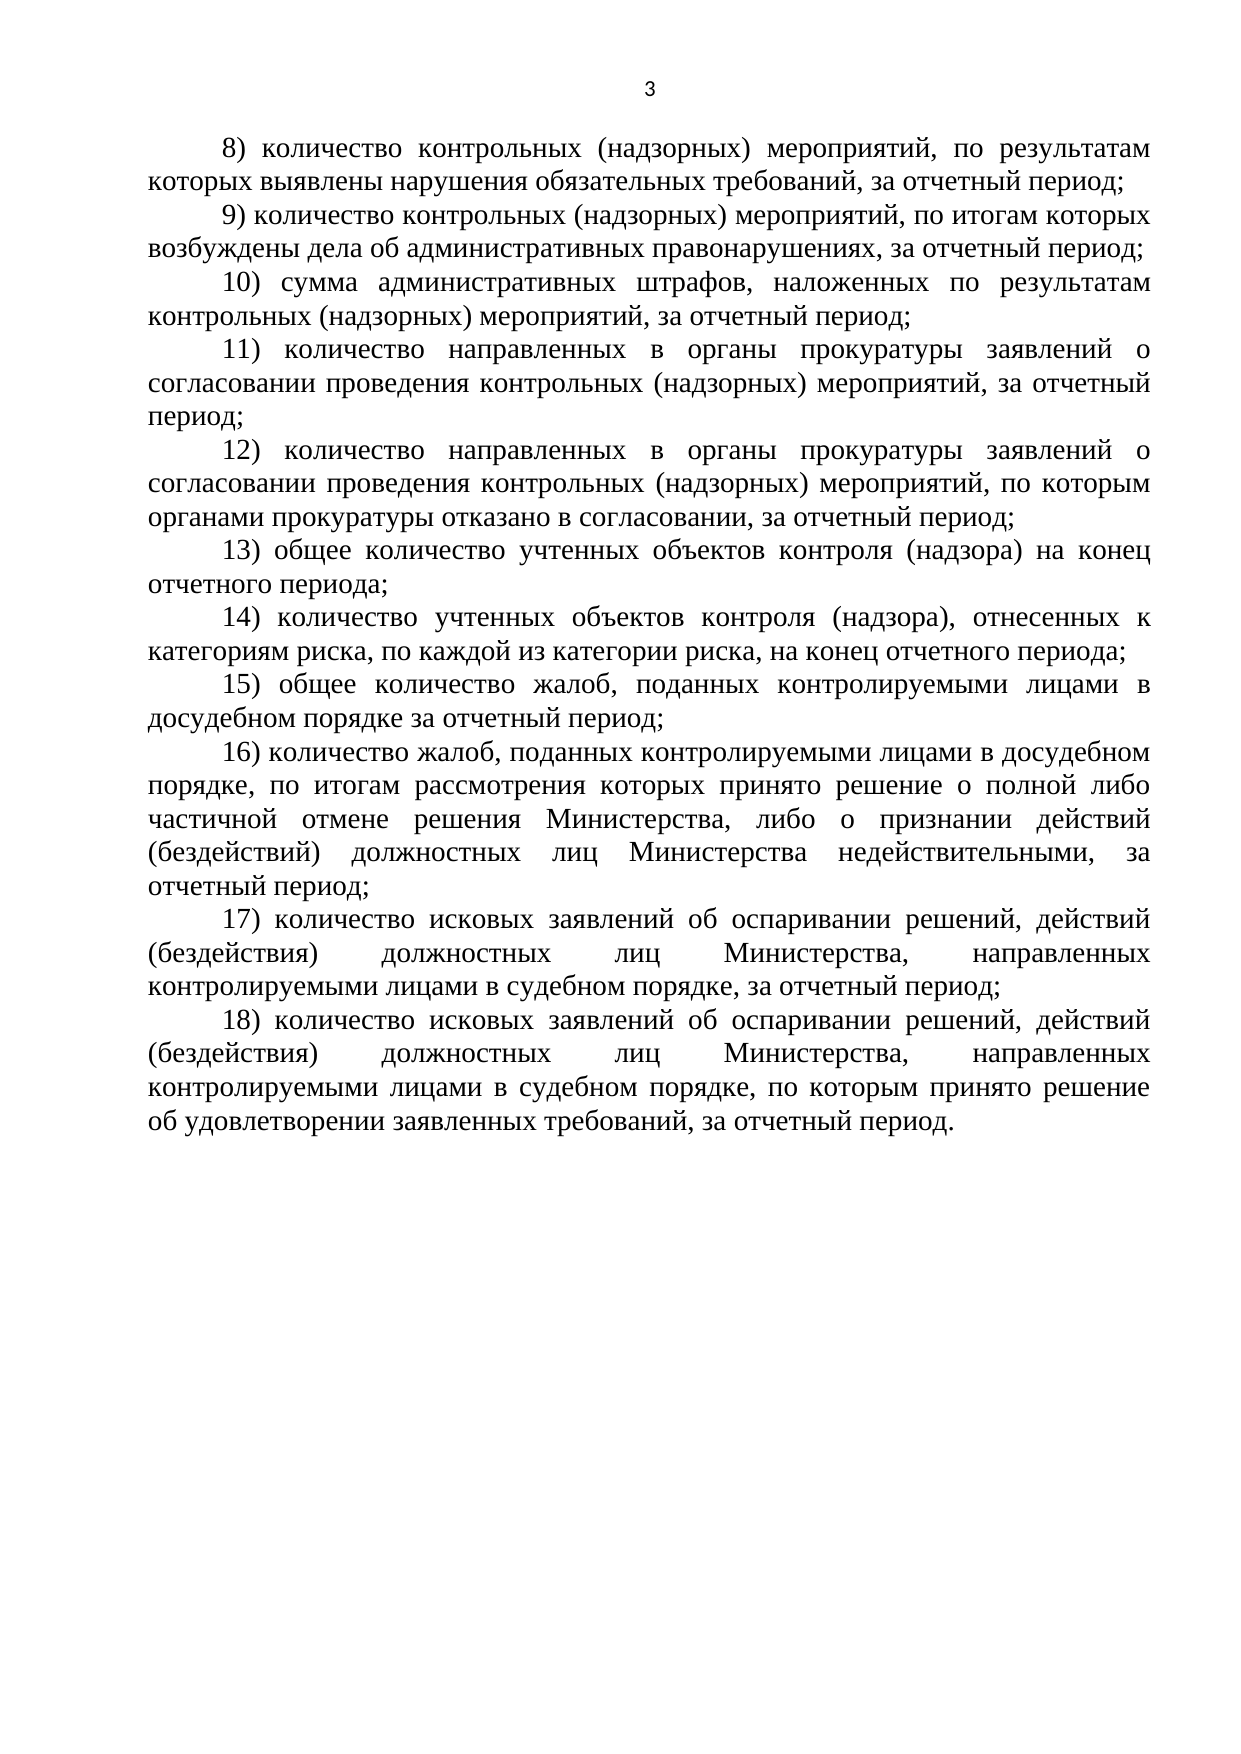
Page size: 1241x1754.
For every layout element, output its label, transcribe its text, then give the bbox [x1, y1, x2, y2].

text 12) количество направленных в органы прокуратуры заявлений о согласовании проведения контрольных (надзорных) мероприятий, по которым органами прокуратуры отказано в согласовании, за отчетный период; [148, 432, 1152, 532]
text 16) количество жалоб, поданных контролируемыми лицами в досудебном порядке, по итогам рассмотрения которых принято решение о полной либо частичной отмене решения Министерства, либо о признании действий (бездействий) должностных лиц Министерства недействительными, за отчетный период; [148, 734, 1152, 901]
text 10) сумма административных штрафов, наложенных по результатам контрольных (надзорных) мероприятий, за отчетный период; [148, 264, 1152, 331]
text 13) общее количество учтенных объектов контроля (надзора) на конец отчетного периода; [148, 532, 1152, 599]
text 8) количество контрольных (надзорных) мероприятий, по результатам которых выявлены нарушения обязательных требований, за отчетный период; [148, 130, 1152, 197]
text 18) количество исковых заявлений об оспаривании решений, действий (бездействия) должностных лиц Министерства, направленных контролируемыми лицами в судебном порядке, по которым принято решение об удовлетворении заявленных требований, за отчетный период. [148, 1002, 1152, 1136]
text 15) общее количество жалоб, поданных контролируемыми лицами в досудебном порядке за отчетный период; [148, 667, 1152, 734]
text 14) количество учтенных объектов контроля (надзора), отнесенных к категориям риска, по каждой из категории риска, на конец отчетного периода; [148, 599, 1152, 667]
text 9) количество контрольных (надзорных) мероприятий, по итогам которых возбуждены дела об административных правонарушениях, за отчетный период; [148, 197, 1152, 264]
text 11) количество направленных в органы прокуратуры заявлений о согласовании проведения контрольных (надзорных) мероприятий, за отчетный период; [148, 331, 1152, 432]
text 17) количество исковых заявлений об оспаривании решений, действий (бездействия) должностных лиц Министерства, направленных контролируемыми лицами в судебном порядке, за отчетный период; [148, 901, 1152, 1002]
